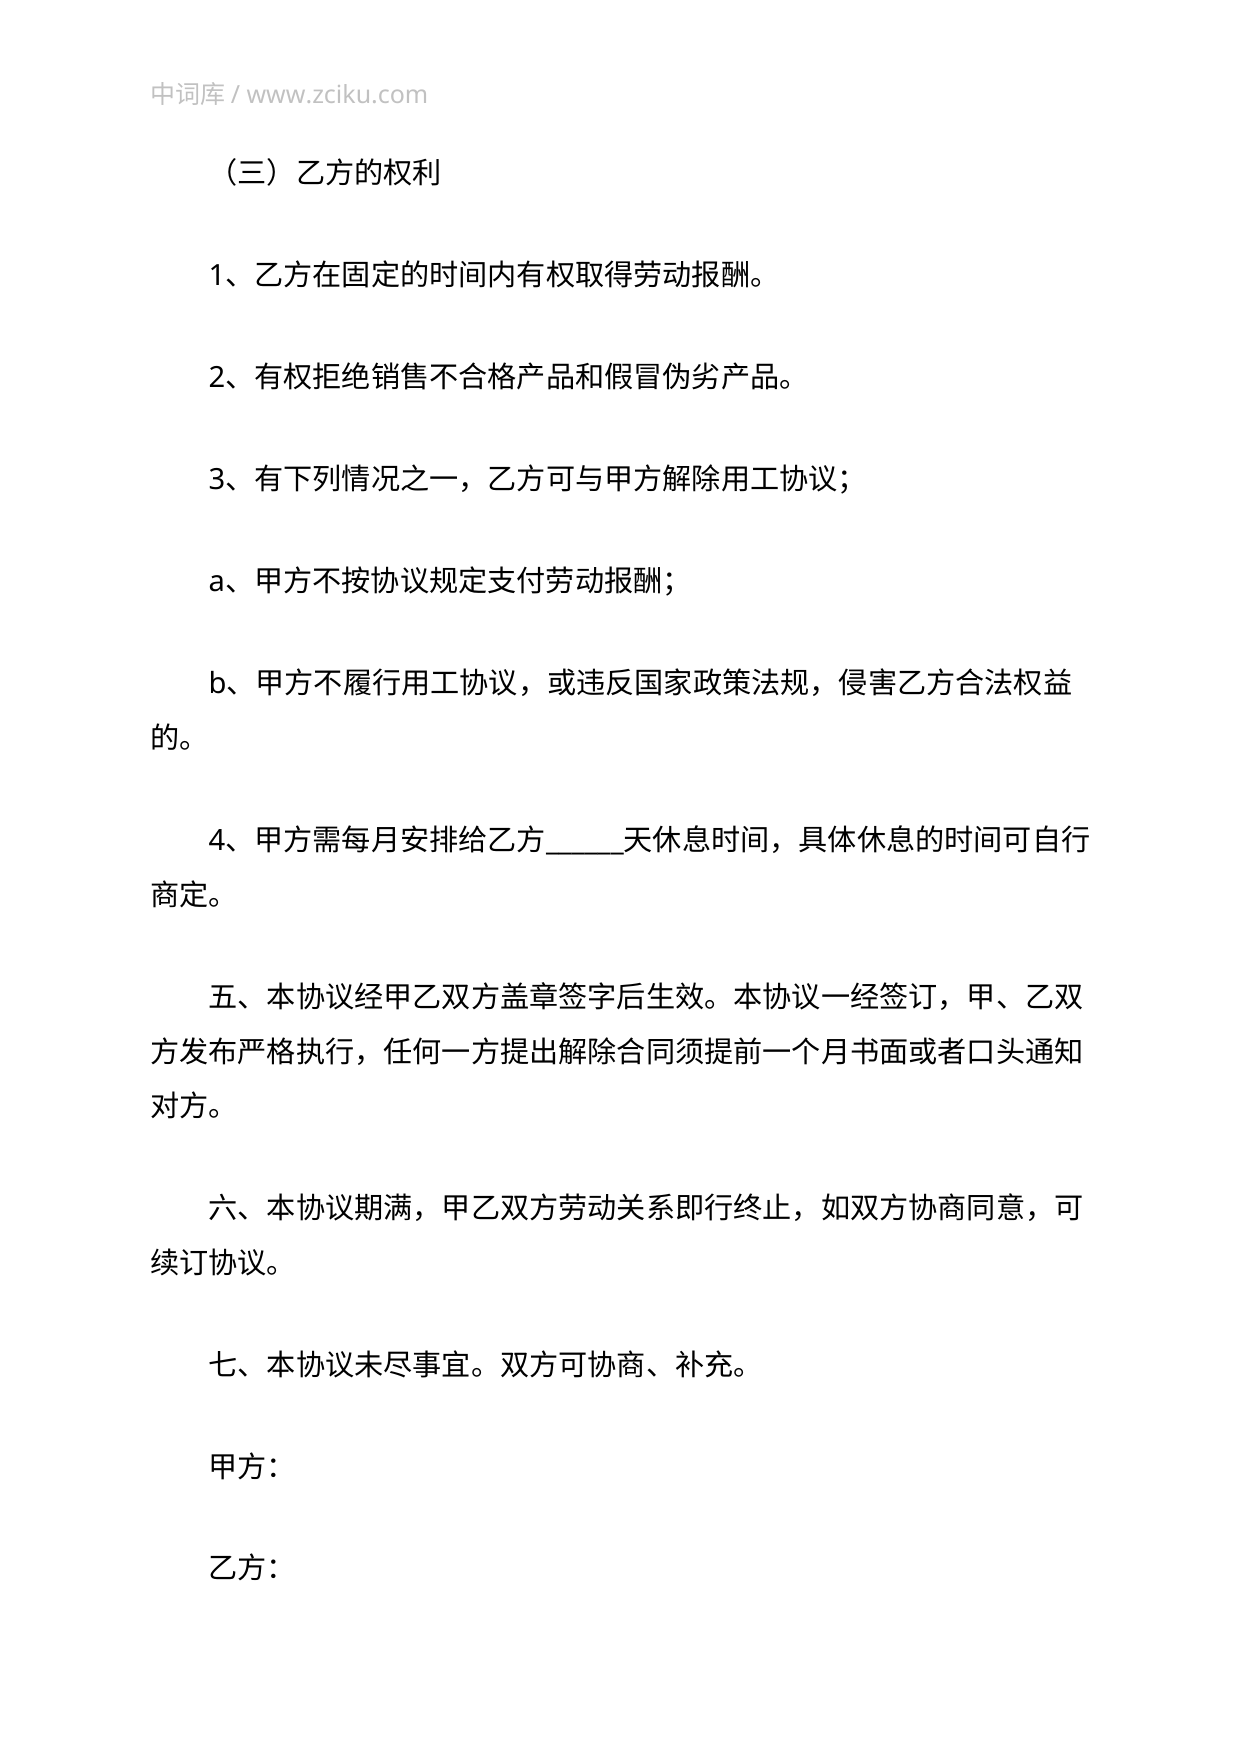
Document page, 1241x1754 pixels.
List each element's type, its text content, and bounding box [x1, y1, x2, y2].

text 五、本协议经甲乙双方盖章签字后生效。本协议一经签订，甲、乙双方发布严格执行，任何一方提出解除合同须提前一个月书面或者口头通知对方。 [150, 973, 1090, 1125]
text a、甲方不按协议规定支付劳动报酬； [150, 558, 1090, 600]
text 3、有下列情况之一，乙方可与甲方解除用工协议； [150, 456, 1090, 498]
text 甲方： [150, 1443, 1090, 1486]
text 七、本协议未尽事宜。双方可协商、补充。 [150, 1341, 1090, 1384]
text 1、乙方在固定的时间内有权取得劳动报酬。 [150, 252, 1090, 294]
text 乙方： [150, 1545, 1090, 1587]
text 4、甲方需每月安排给乙方______天休息时间，具体休息的时间可自行商定。 [150, 816, 1090, 914]
text 六、本协议期满，甲乙双方劳动关系即行终止，如双方协商同意，可续订协议。 [150, 1185, 1090, 1282]
text 2、有权拒绝销售不合格产品和假冒伪劣产品。 [150, 354, 1090, 396]
text b、甲方不履行用工协议，或违反国家政策法规，侵害乙方合法权益的。 [150, 660, 1090, 757]
text （三）乙方的权利 [150, 150, 1090, 192]
